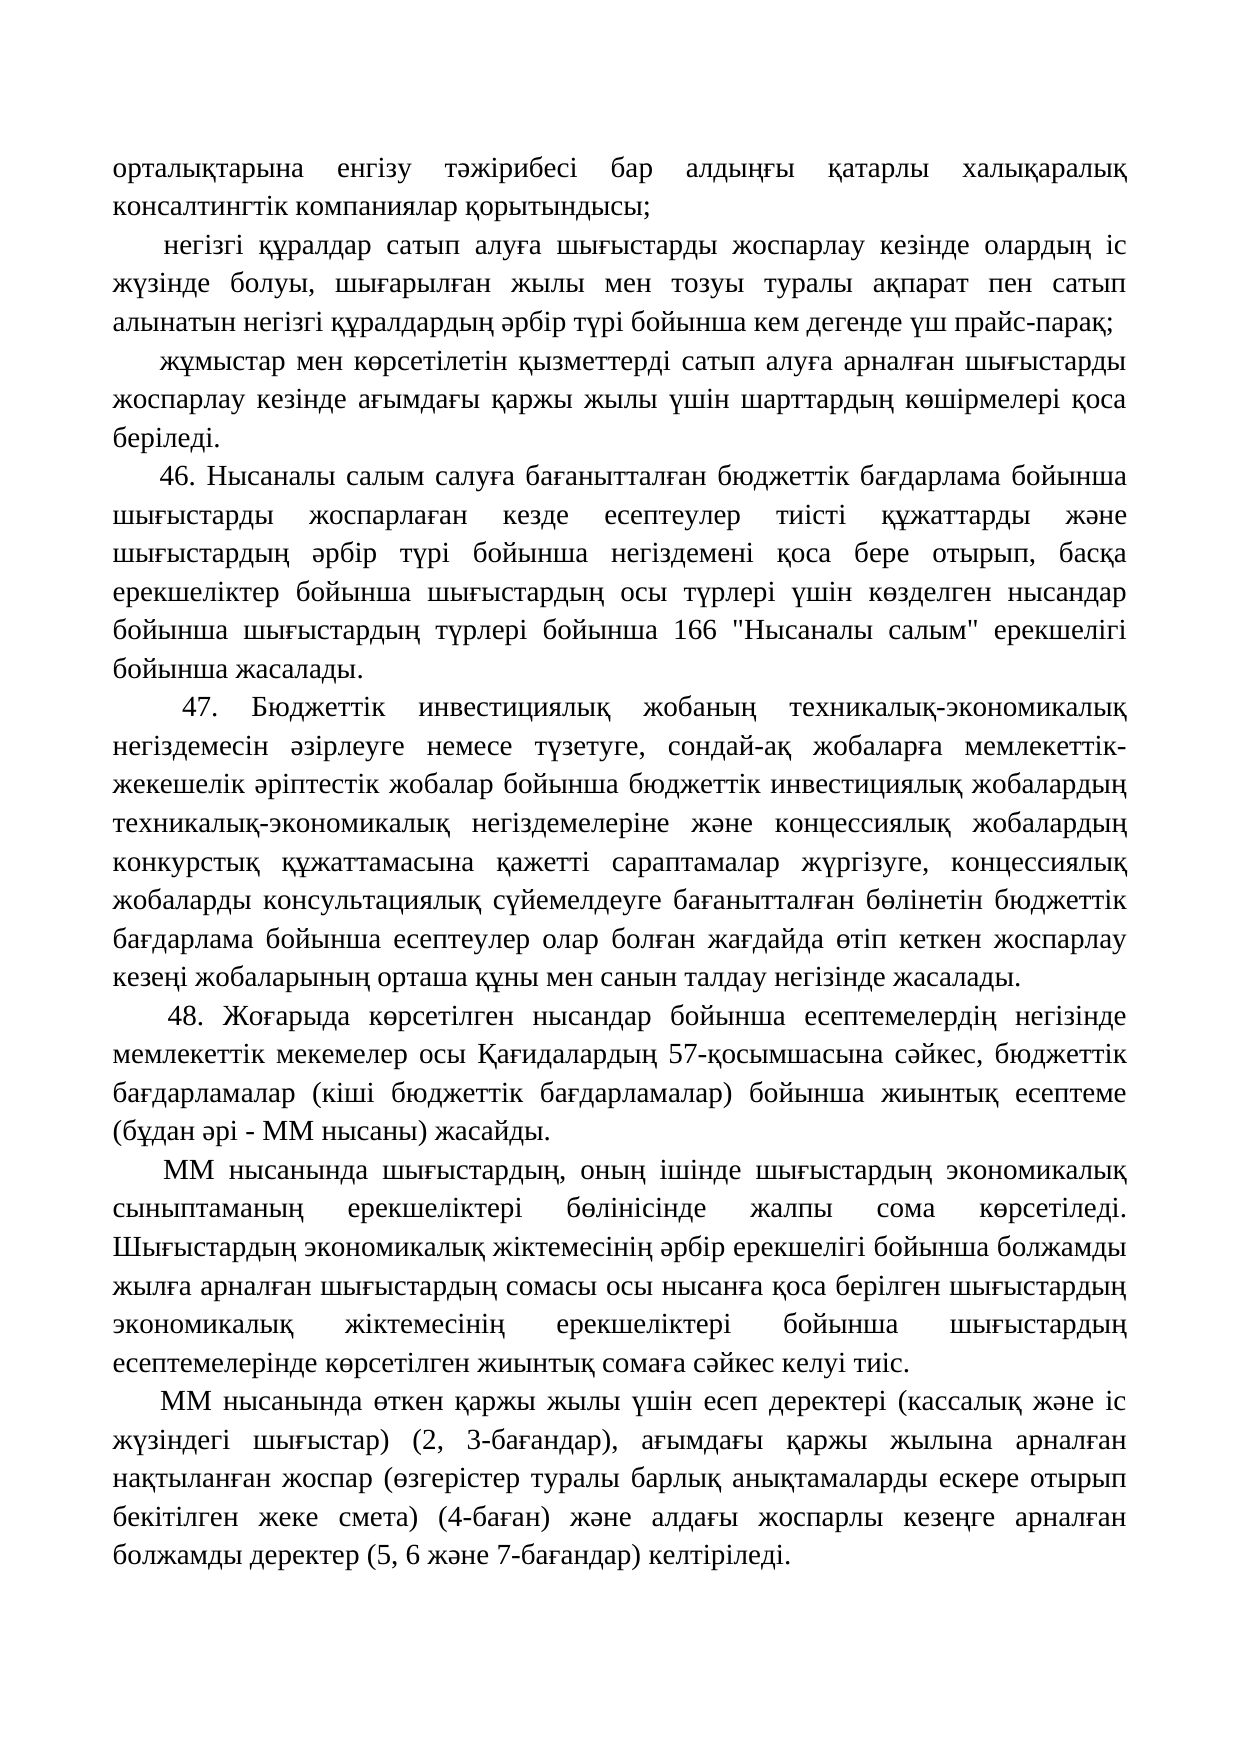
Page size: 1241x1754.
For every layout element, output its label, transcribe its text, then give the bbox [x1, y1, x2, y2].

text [112, 150, 1128, 222]
text негiзгi құралдар сатып алуға шығыстарды жоспарлау кезінде олардың iс жүзiнде болуы, шығарылған жылы мен тозуы туралы ақпарат пен сатып алынатын негізгі құралдардың әрбір түрі бойынша кем дегенде үш прайс-парақ; [112, 227, 1128, 338]
text 48. Жоғарыда көрсетiлген нысандар бойынша есептемелердiң негiзiнде мемлекеттiк мекемелер осы Қағидалардың 57-қосымшасына сәйкес, бюджеттiк бағдарламалар (кiшi бюджеттiк бағдарламалар) бойынша жиынтық есептеме (бұдан әрi - MM нысаны) жасайды. [112, 998, 1128, 1147]
text 46. Нысаналы салым салуға бағанытталған бюджеттiк бағдарлама бойынша шығыстарды жоспарлаған кезде есептеулер тиiстi құжаттарды және шығыстардың әрбiр түрi бойынша негiздеменi қоса бере отырып, басқа ерекшелiктер бойынша шығыстардың осы түрлерi үшiн көзделген нысандар бойынша шығыстардың түрлерi бойынша 166 "Нысаналы салым" ерекшелiгi бойынша жасалады. [112, 458, 1128, 684]
text жұмыстар мен көрсетілетін қызметтерді сатып алуға арналған шығыстарды жоспарлау кезінде ағымдағы қаржы жылы үшін шарттардың көшiрмелерi қоса беріледі. [112, 343, 1128, 453]
text ММ нысанында шығыстардың, оның iшiнде шығыстардың экономикалық сыныптаманың ерекшелiктерi бөлiнiсiнде жалпы сома көрсетiледi. Шығыстардың экономикалық жiктемесiнiң әрбiр ерекшелiгi бойынша болжамды жылға арналған шығыстардың сомасы осы нысанға қоса берiлген шығыстардың экономикалық жiктемесiнiң ерекшелiктерi бойынша шығыстардың есептемелерiнде көрсетiлген жиынтық сомаға сәйкес келуi тиiс. [112, 1152, 1128, 1378]
text 47. Бюджеттік инвестициялық жобаның техникалық-экономикалық негіздемесін әзірлеуге немесе түзетуге, сондай-ақ жобаларға мемлекеттік-жекешелік әріптестік жобалар бойынша бюджеттік инвестициялық жобалардың техникалық-экономикалық негіздемелеріне және концессиялық жобалардың конкурстық құжаттамасына қажетті сараптамалар жүргізуге, концессиялық жобаларды консультациялық сүйемелдеуге бағанытталған бөлінетін бюджеттік бағдарлама бойынша есептеулер олар болған жағдайда өтіп кеткен жоспарлау кезеңі жобаларының орташа құны мен санын талдау негізінде жасалады. [112, 689, 1128, 993]
text ММ нысанында өткен қаржы жылы үшiн есеп деректерi (кассалық және iс жүзiндегi шығыстар) (2, 3-бағандар), ағымдағы қаржы жылына арналған нақтыланған жоспар (өзгерiстер туралы барлық анықтамаларды ескере отырып бекiтiлген жеке смета) (4-баған) және алдағы жоспарлы кезеңге арналған болжамды деректер (5, 6 және 7-бағандар) келтiрiледi. [112, 1383, 1128, 1571]
